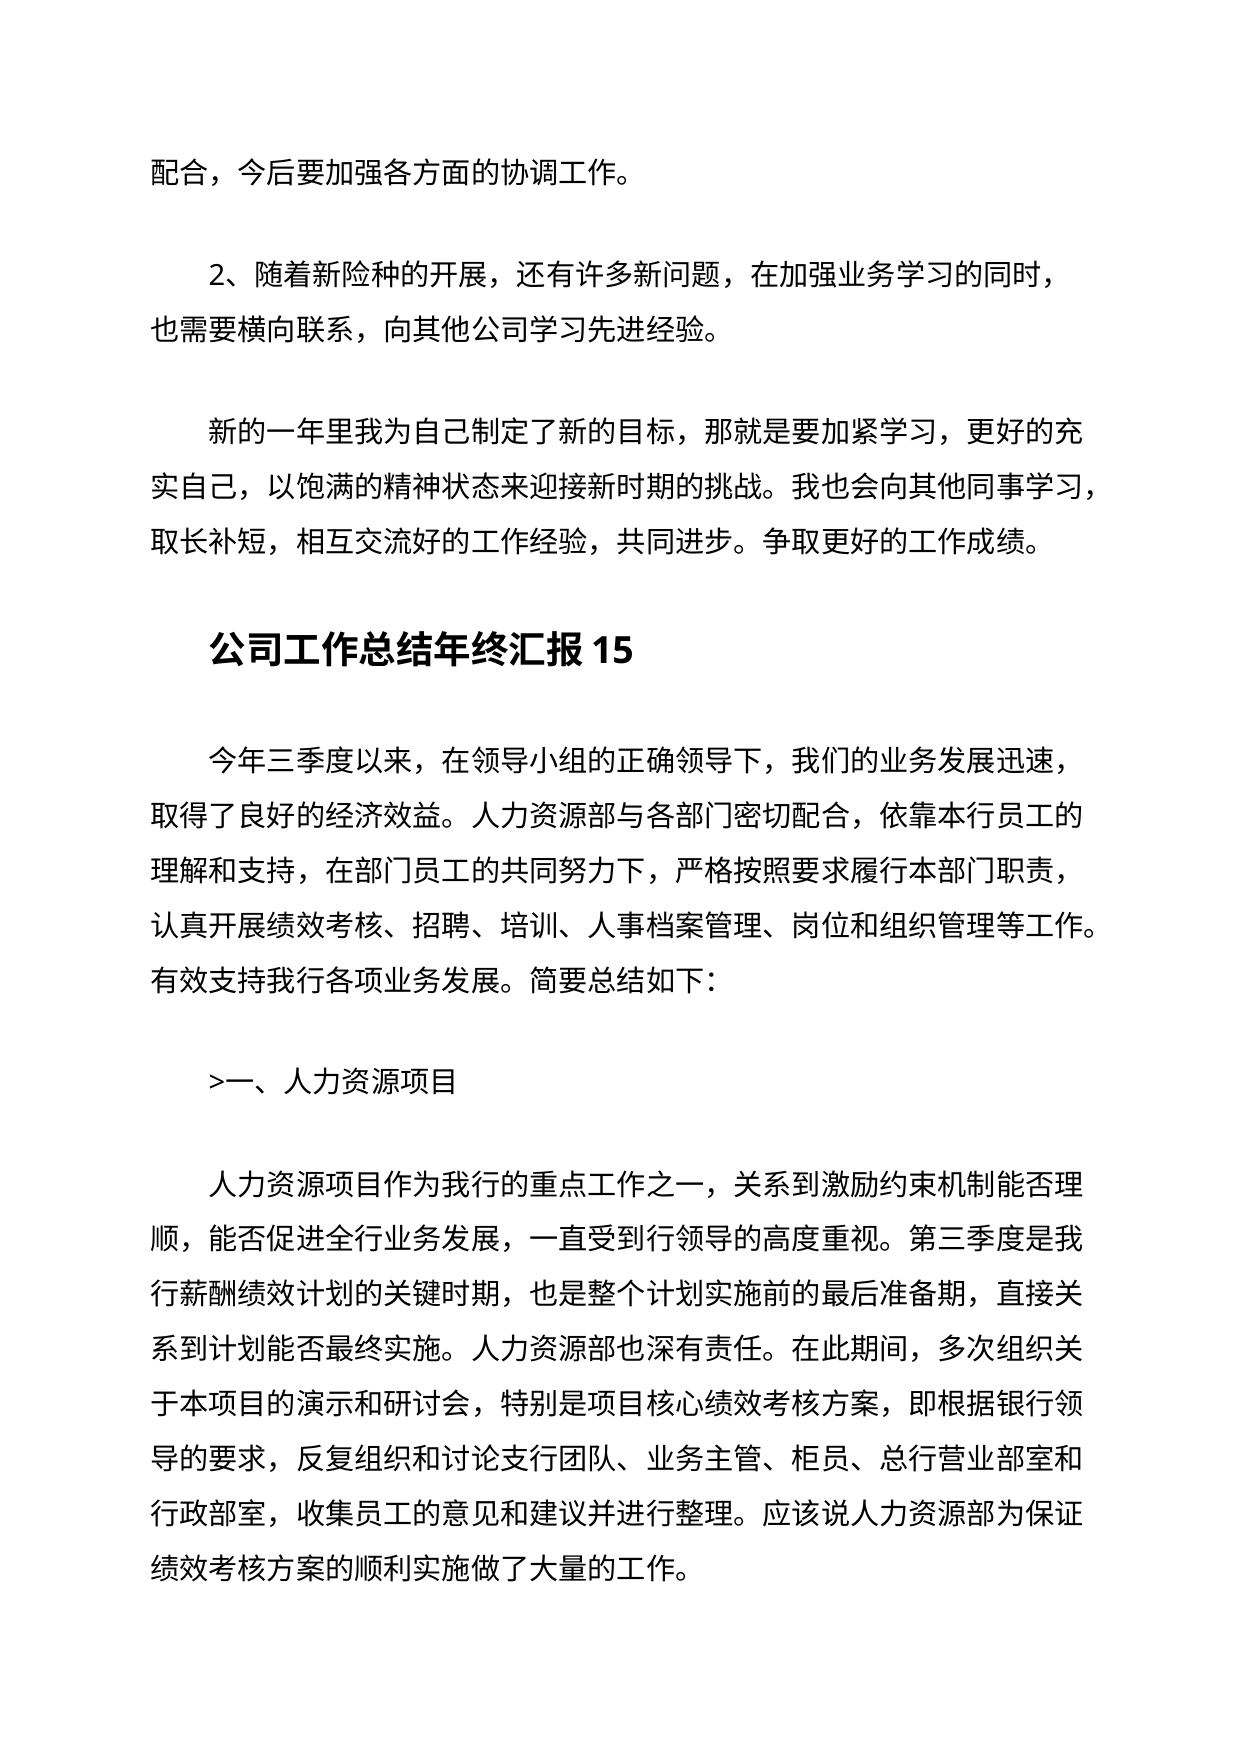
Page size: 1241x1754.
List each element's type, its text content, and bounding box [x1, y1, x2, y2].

text 今年三季度以来，在领导小组的正确领导下，我们的业务发展迅速，取得了良好的经济效益。人力资源部与各部门密切配合，依靠本行员工的理解和支持，在部门员工的共同努力下，严格按照要求履行本部门职责，认真开展绩效考核、招聘、培训、人事档案管理、岗位和组织管理等工作。有效支持我行各项业务发展。简要总结如下： [150, 738, 1090, 999]
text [150, 150, 1090, 192]
text 人力资源项目作为我行的重点工作之一，关系到激励约束机制能否理顺，能否促进全行业务发展，一直受到行领导的高度重视。第三季度是我行薪酬绩效计划的关键时期，也是整个计划实施前的最后准备期，直接关系到计划能否最终实施。人力资源部也深有责任。在此期间，多次组织关于本项目的演示和研讨会，特别是项目核心绩效考核方案，即根据银行领导的要求，反复组织和讨论支行团队、业务主管、柜员、总行营业部室和行政部室，收集员工的意见和建议并进行整理。应该说人力资源部为保证绩效考核方案的顺利实施做了大量的工作。 [150, 1161, 1090, 1588]
text 新的一年里我为自己制定了新的目标，那就是要加紧学习，更好的充实自己，以饱满的精神状态来迎接新时期的挑战。我也会向其他同事学习，取长补短，相互交流好的工作经验，共同进步。争取更好的工作成绩。 [150, 408, 1090, 561]
text 公司工作总结年终汇报15 [150, 620, 1090, 674]
text >一、人力资源项目 [150, 1059, 1090, 1101]
text 2、随着新险种的开展，还有许多新问题，在加强业务学习的同时，也需要横向联系，向其他公司学习先进经验。 [150, 252, 1090, 349]
